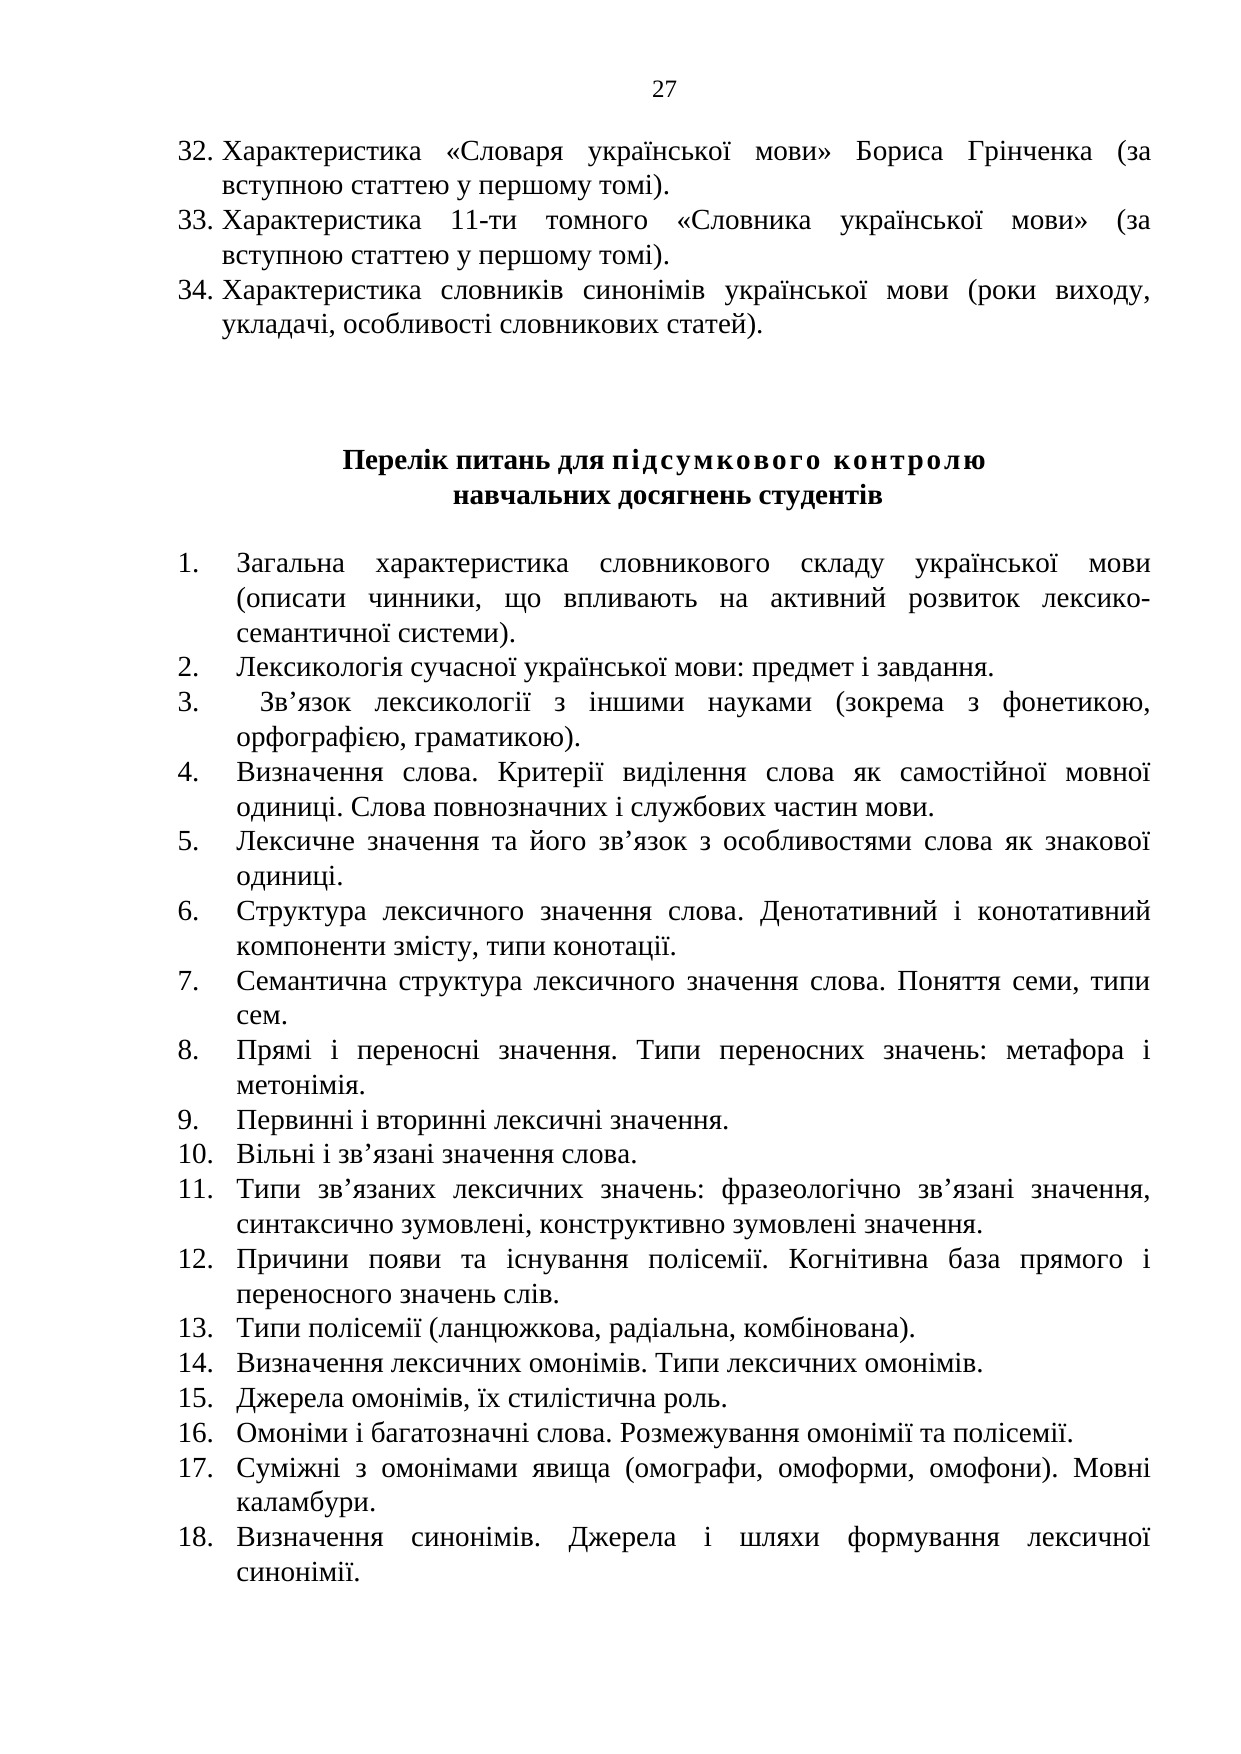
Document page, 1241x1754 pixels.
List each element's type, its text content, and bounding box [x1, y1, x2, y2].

text 8. Прямі і переносні значення. Типи переносних значень: метафора і метонімія. [177, 1031, 1152, 1101]
text 16. Омоніми і багатозначні слова. Розмежування омонімії та полісемії. [177, 1414, 1152, 1448]
text 2. Лексикологія сучасної української мови: предмет і завдання. [177, 648, 1152, 683]
list Характеристика «Словаря української мови» Бориса Грінченка (за вступною статтею у першому томі). [177, 131, 1152, 201]
text 17. Суміжні з омонімами явища (омографи, омоформи, омофони). Мовні каламбури. [177, 1448, 1152, 1518]
text 12. Причини появи та існування полісемії. Когнітивна база прямого і переносного значень слів. [177, 1240, 1152, 1309]
list Характеристика словників синонімів української мови (роки виходу, укладачі, особливості словникових статей). [177, 271, 1152, 340]
text 1. Загальна характеристика словникового складу української мови (описати чинники, що впливають на активний розвиток лексико-семантичної системи). [177, 544, 1152, 648]
text 6. Структура лексичного значення слова. Денотативний і конотативний компоненти змісту, типи конотації. [177, 892, 1152, 961]
text 7. Семантична структура лексичного значення слова. Поняття семи, типи сем. [177, 961, 1152, 1031]
text 18. Визначення синонімів. Джерела і шляхи формування лексичної синонімії. [177, 1518, 1152, 1588]
list Характеристика 11-ти томного «Словника української мови» (за вступною статтею у першому томі). [177, 201, 1152, 271]
text 11. Типи зв’язаних лексичних значень: фразеологічно зв’язані значення, синтаксично зумовлені, конструктивно зумовлені значення. [177, 1170, 1152, 1240]
text навчальних досягнень студентів [177, 476, 1152, 510]
text 5. Лексичне значення та його зв’язок з особливостями слова як знакової одиниці. [177, 822, 1152, 892]
text 3. Зв’язок лексикології з іншими науками (зокрема з фонетикою, орфографією, граматикою). [177, 683, 1152, 753]
text 4. Визначення слова. Критерії виділення слова як самостійної мовної одиниці. Слова повнозначних і службових частин мови. [177, 753, 1152, 822]
text Перелік питань для підсумкового контролю [177, 441, 1152, 476]
text 15. Джерела омонімів, їх стилістична роль. [177, 1379, 1152, 1414]
text 10. Вільні і зв’язані значення слова. [177, 1135, 1152, 1170]
text 13. Типи полісемії (ланцюжкова, радіальна, комбінована). [177, 1309, 1152, 1344]
text 9. Первинні і вторинні лексичні значення. [177, 1101, 1152, 1135]
text 14. Визначення лексичних омонімів. Типи лексичних омонімів. [177, 1344, 1152, 1379]
